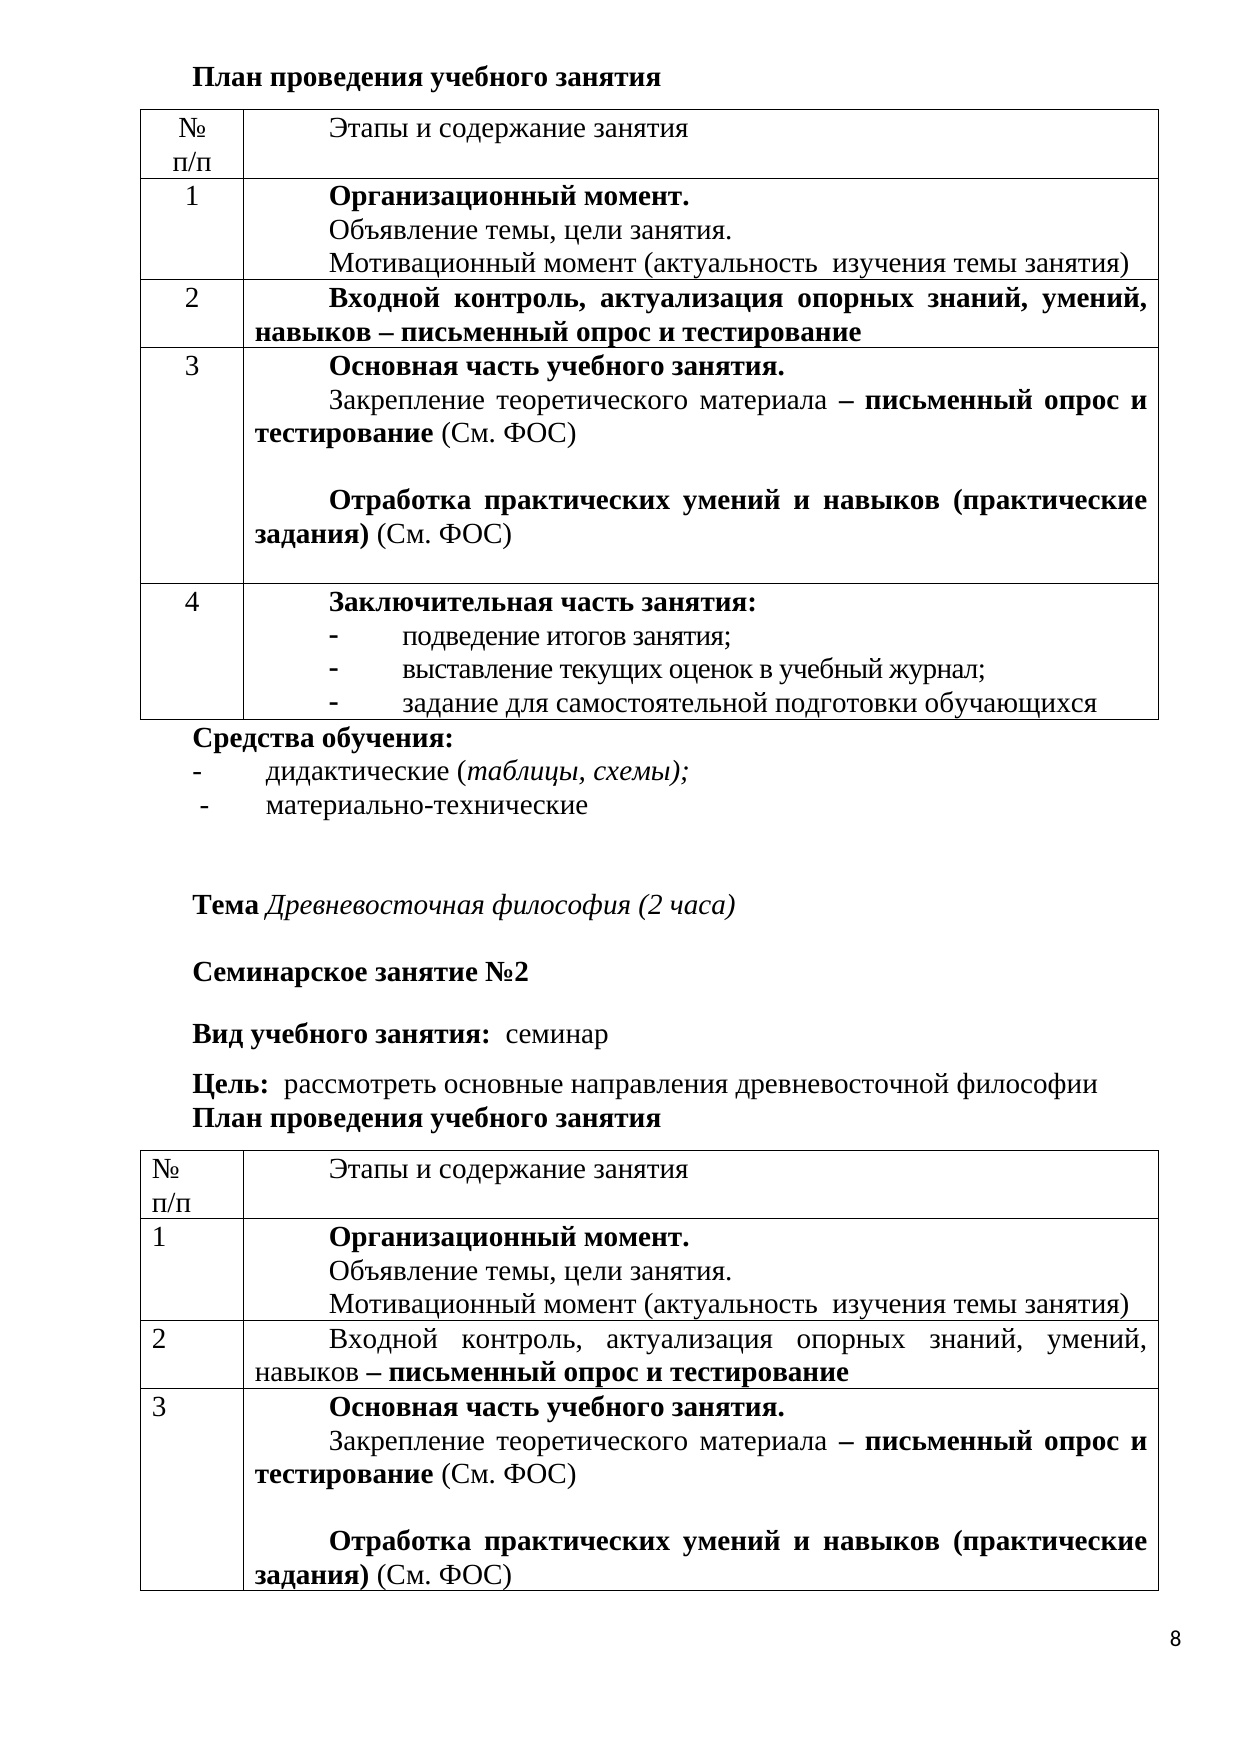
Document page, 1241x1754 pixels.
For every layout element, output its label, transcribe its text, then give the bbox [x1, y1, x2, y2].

table_cell Заключительная часть занятия: подведение итогов занятия; выставление текущих оценок в учебный журнал; задание для самостоятельной подготовки обучающихся [244, 584, 1158, 719]
text Тема Древневосточная философия (2 часа) [118, 887, 1181, 921]
table_cell Входной контроль, актуализация опорных знаний, умений, навыков – письменный опрос и тестирование [244, 1321, 1158, 1388]
text Цель: рассмотреть основные направления древневосточной философии [118, 1066, 1181, 1100]
table_header № п/п [141, 1151, 243, 1218]
text - материально-технические [118, 787, 1181, 820]
table_cell Входной контроль, актуализация опорных знаний, умений, навыков – письменный опрос и тестирование [244, 280, 1158, 347]
text - дидактические (таблицы, схемы); [118, 753, 1181, 787]
table_cell 3 [141, 348, 243, 583]
table_cell Организационный момент. Объявление темы, цели занятия. Мотивационный момент (актуальность изучения темы занятия) [244, 179, 1158, 279]
text Семинарское занятие №2 [118, 954, 1181, 988]
table_header № п/п [141, 110, 243, 177]
text Средства обучения: [118, 720, 1181, 753]
text Вид учебного занятия: семинар [118, 1016, 1181, 1049]
table_cell 4 [141, 584, 243, 719]
table_cell 2 [141, 280, 243, 347]
table_cell 1 [141, 1219, 243, 1320]
table_header Этапы и содержание занятия [244, 1151, 1158, 1218]
table_header Этапы и содержание занятия [244, 110, 1158, 177]
text План проведения учебного занятия [118, 1100, 1181, 1133]
text План проведения учебного занятия [118, 59, 1181, 93]
table_cell 2 [141, 1321, 243, 1388]
table_cell 1 [141, 179, 243, 279]
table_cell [244, 1389, 1158, 1590]
table_cell 3 [141, 1389, 243, 1590]
table_cell Организационный момент. Объявление темы, цели занятия. Мотивационный момент (актуальность изучения темы занятия) [244, 1219, 1158, 1320]
